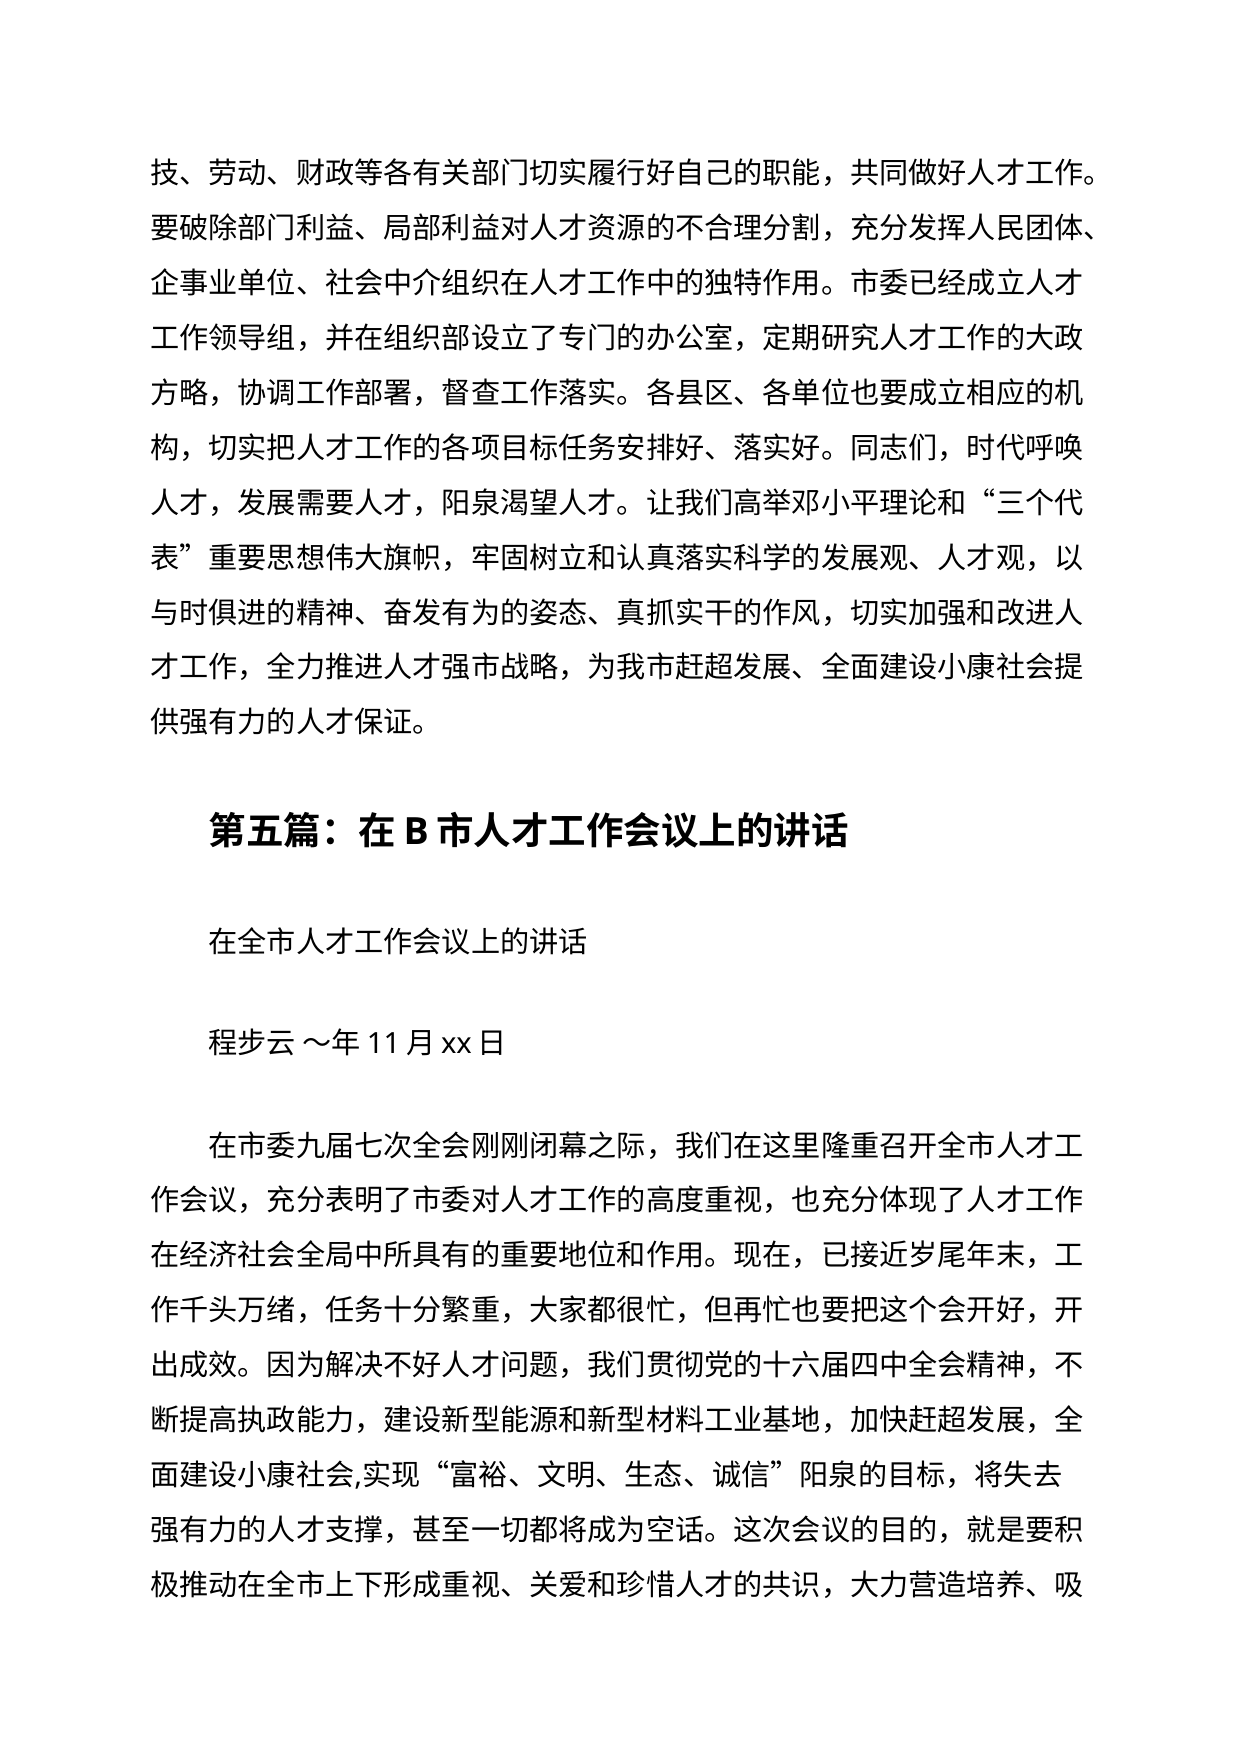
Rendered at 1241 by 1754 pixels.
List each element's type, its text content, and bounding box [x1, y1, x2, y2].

text 第五篇：在B市人才工作会议上的讲话 [150, 801, 1090, 855]
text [150, 1122, 1090, 1604]
text 程步云 ～年11月xx日 [150, 1020, 1090, 1062]
text 在全市人才工作会议上的讲话 [150, 918, 1090, 961]
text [150, 150, 1090, 741]
